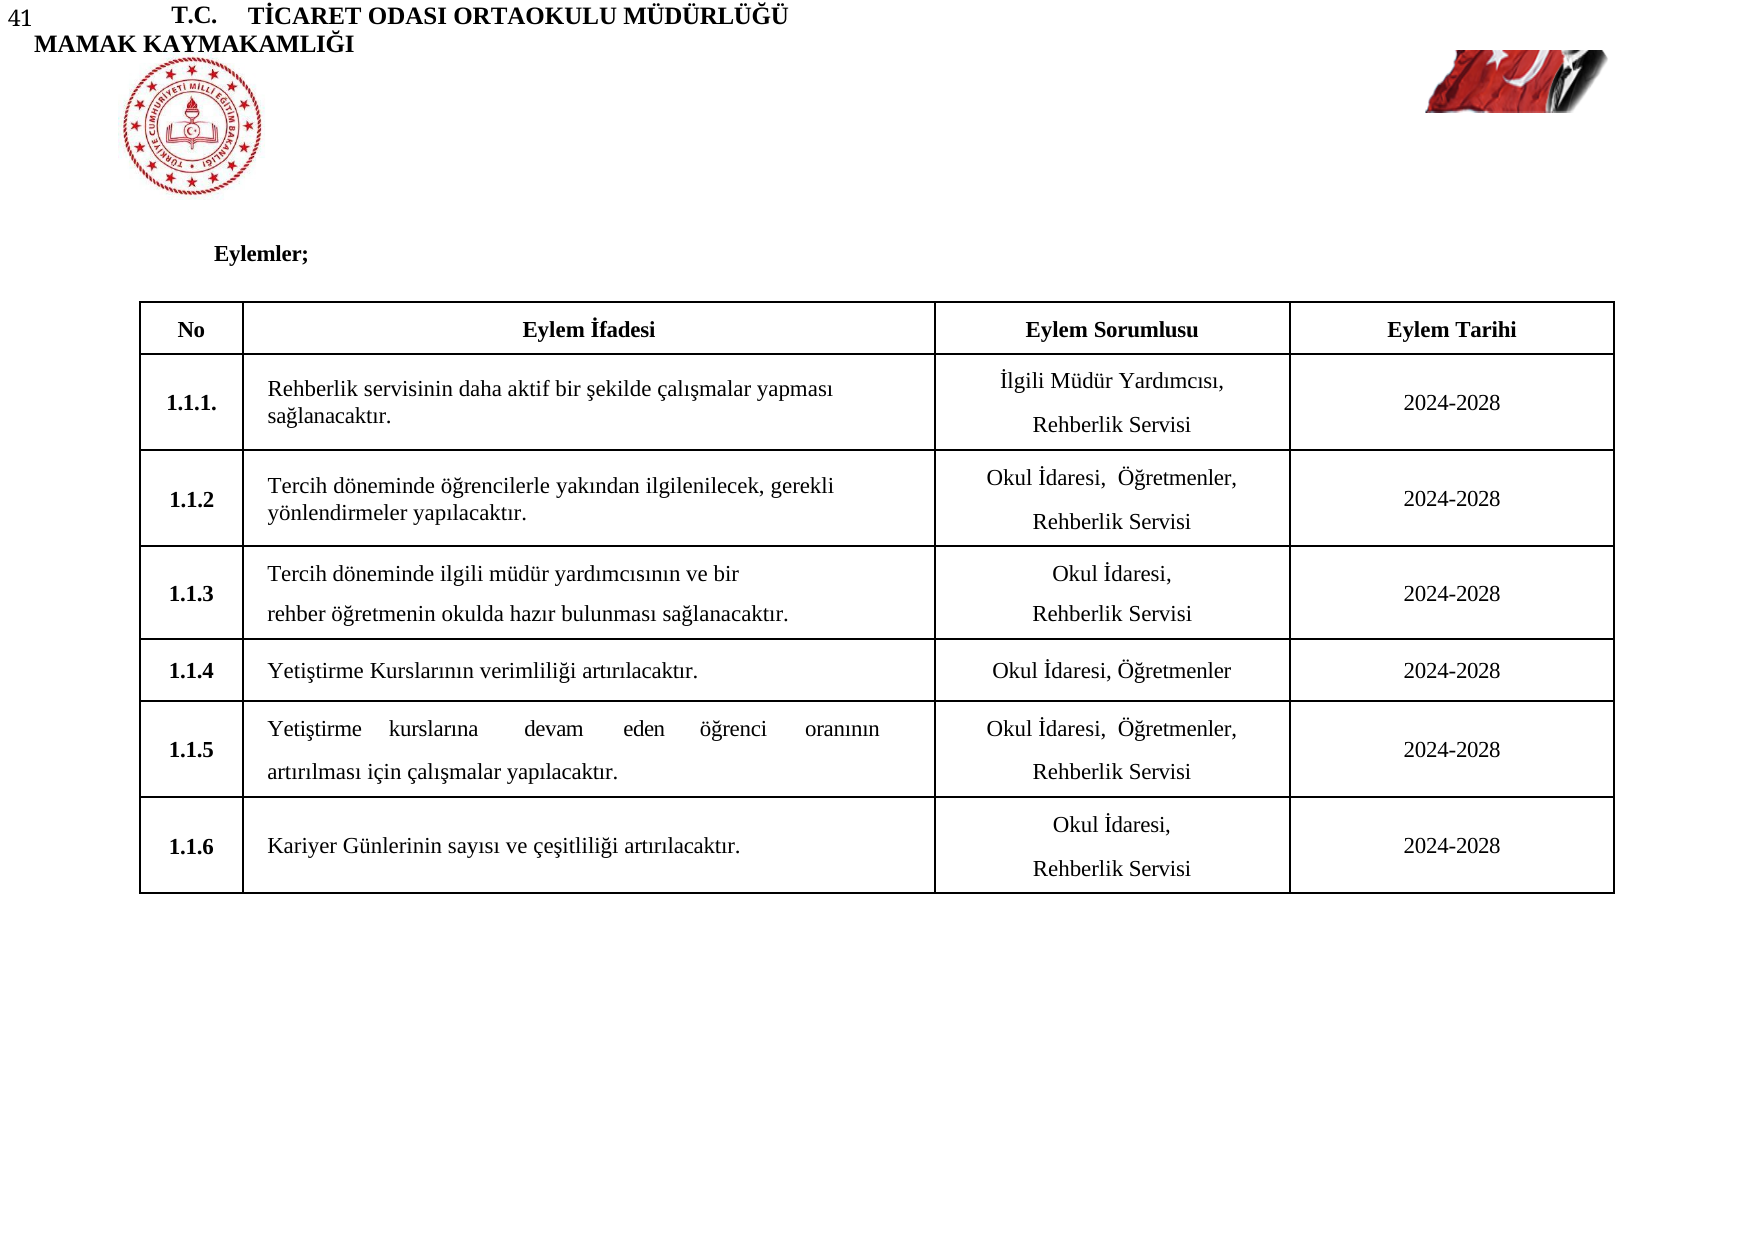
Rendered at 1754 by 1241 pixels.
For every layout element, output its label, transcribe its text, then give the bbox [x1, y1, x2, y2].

table_cell Okul İdaresi, Rehberlik Servisi [936, 547, 1289, 638]
table_cell 1.1.6 [141, 798, 242, 892]
table_cell 1.1.4 [141, 640, 242, 699]
table_cell 2024-2028 [1291, 355, 1613, 449]
picture [1425, 50, 1609, 113]
table_cell Okul İdaresi, Öğretmenler, Rehberlik Servisi [936, 451, 1289, 545]
table_cell Tercih döneminde ilgili müdür yardımcısının ve bir rehber öğretmenin okulda hazır bulunması sağlanacaktır. [244, 547, 934, 638]
table_cell Okul İdaresi, Öğretmenler [936, 640, 1289, 699]
table_cell Yetiştirme Kurslarının verimliliği artırılacaktır. [244, 640, 934, 699]
table_cell 2024-2028 [1291, 547, 1613, 638]
table_cell 1.1.3 [141, 547, 242, 638]
table_cell 2024-2028 [1291, 640, 1613, 699]
table_cell Okul İdaresi, Rehberlik Servisi [936, 798, 1289, 892]
table_header Eylem İfadesi [244, 303, 934, 352]
table_cell Rehberlik servisinin daha aktif bir şekilde çalışmalar yapması sağlanacaktır. [244, 355, 934, 449]
table_cell Tercih döneminde öğrencilerle yakından ilgilenilecek, gerekli yönlendirmeler yapılacaktır. [244, 451, 934, 545]
table_cell Yetiştirme kurslarına devam eden öğrenci oranının artırılması için çalışmalar yapılacaktır. [244, 702, 934, 796]
table_header Eylem Tarihi [1291, 303, 1613, 352]
table_cell 2024-2028 [1291, 451, 1613, 545]
table_cell 2024-2028 [1291, 702, 1613, 796]
table_cell 1.1.1. [141, 355, 242, 449]
table_cell 1.1.2 [141, 451, 242, 545]
table_cell İlgili Müdür Yardımcısı, Rehberlik Servisi [936, 355, 1289, 449]
table_header Eylem Sorumlusu [936, 303, 1289, 352]
picture [118, 52, 265, 200]
table_cell Kariyer Günlerinin sayısı ve çeşitliliği artırılacaktır. [244, 798, 934, 892]
table_header No [141, 303, 242, 352]
table_cell Okul İdaresi, Öğretmenler, Rehberlik Servisi [936, 702, 1289, 796]
table_cell 1.1.5 [141, 702, 242, 796]
table_cell 2024-2028 [1291, 798, 1613, 892]
text Eylemler; [214, 240, 1660, 266]
